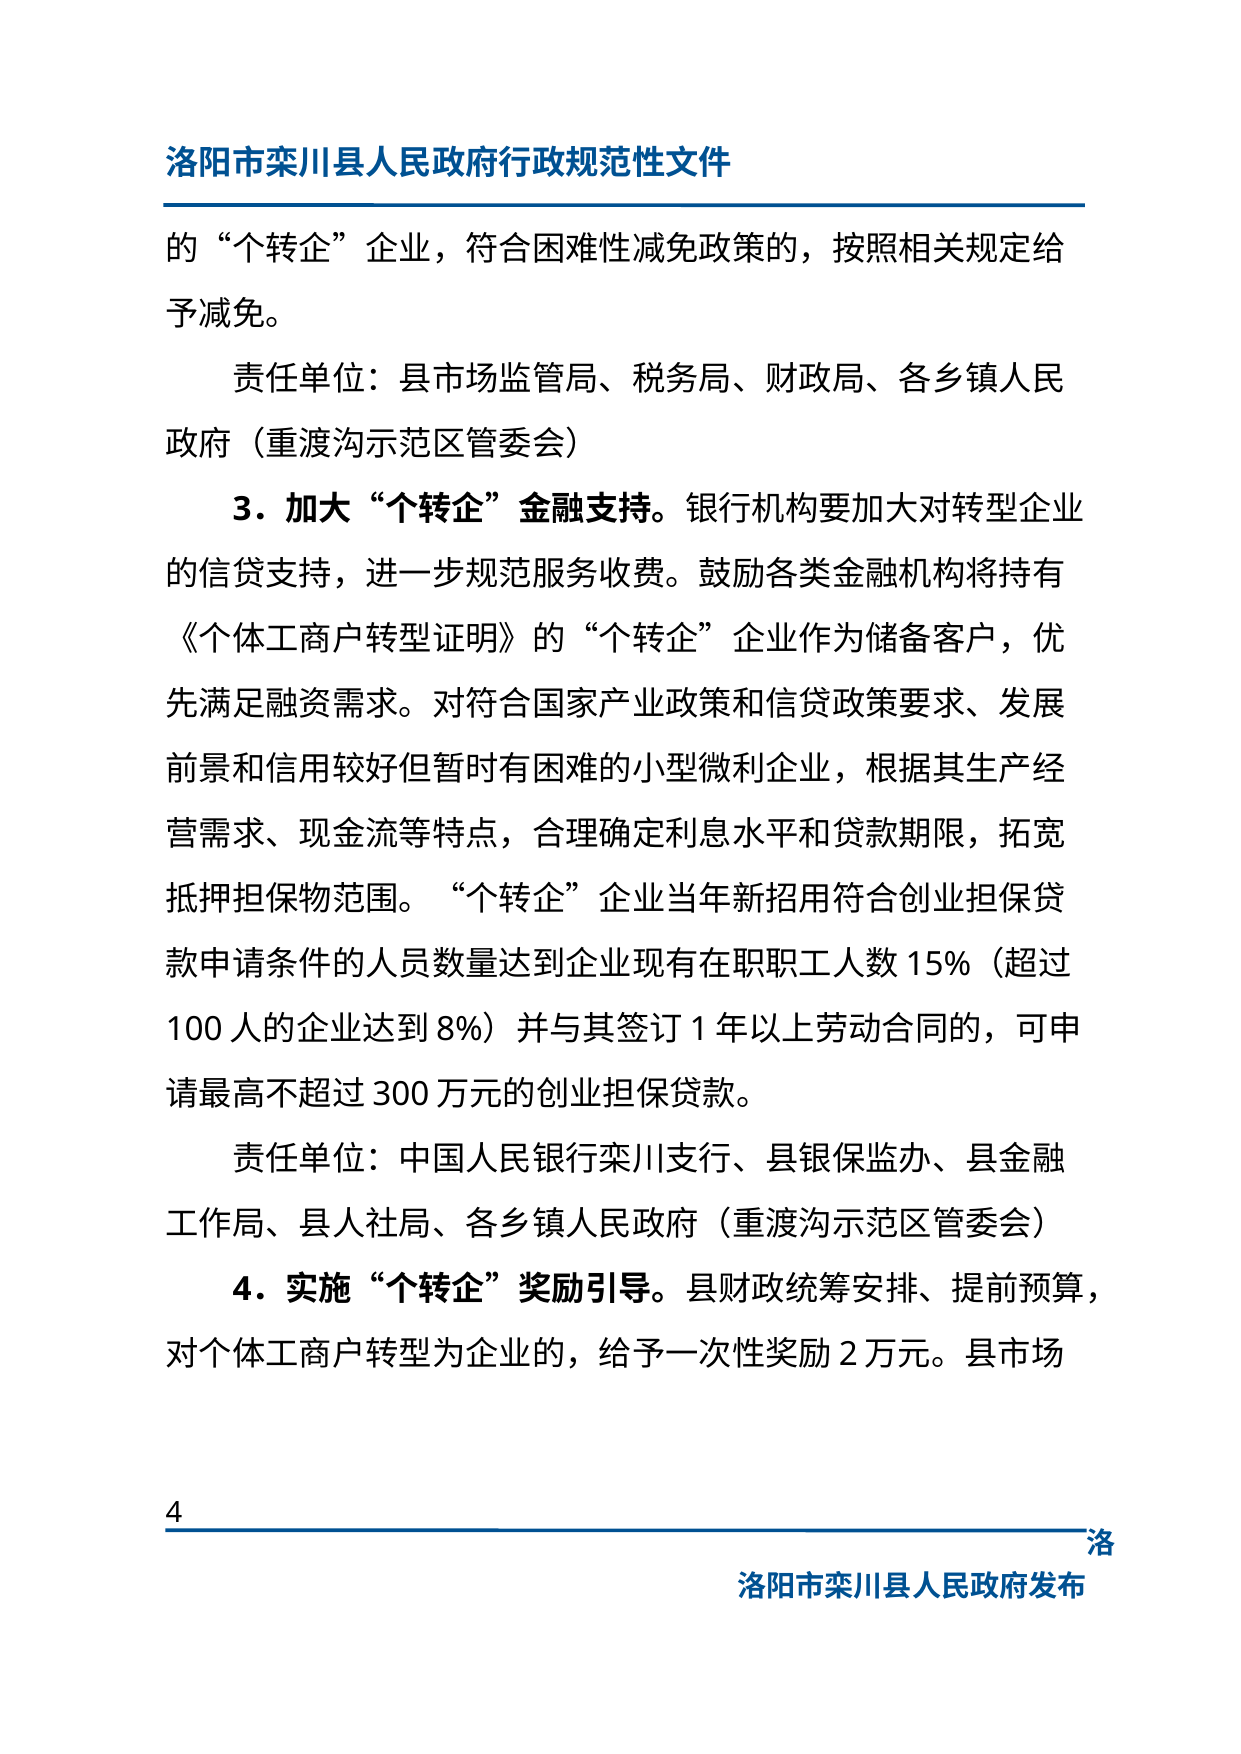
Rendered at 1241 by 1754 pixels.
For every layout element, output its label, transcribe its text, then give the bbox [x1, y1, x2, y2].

text 3．加大“个转企”金融支持。银行机构要加大对转型企业的信贷支持，进一步规范服务收费。鼓励各类金融机构将持有《个体工商户转型证明》的“个转企”企业作为储备客户，优先满足融资需求。对符合国家产业政策和信贷政策要求、发展前景和信用较好但暂时有困难的小型微利企业，根据其生产经营需求、现金流等特点，合理确定利息水平和贷款期限，拓宽抵押担保物范围。“个转企”企业当年新招用符合创业担保贷款申请条件的人员数量达到企业现有在职职工人数15%（超过100人的企业达到8%）并与其签订1年以上劳动合同的，可申请最高不超过300万元的创业担保贷款。 [165, 474, 1087, 1124]
text 责任单位：县市场监管局、税务局、财政局、各乡镇人民政府（重渡沟示范区管委会） [165, 344, 1087, 474]
text 责任单位：中国人民银行栾川支行、县银保监办、县金融工作局、县人社局、各乡镇人民政府（重渡沟示范区管委会） [165, 1124, 1087, 1254]
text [165, 214, 1087, 344]
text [165, 1254, 1087, 1384]
